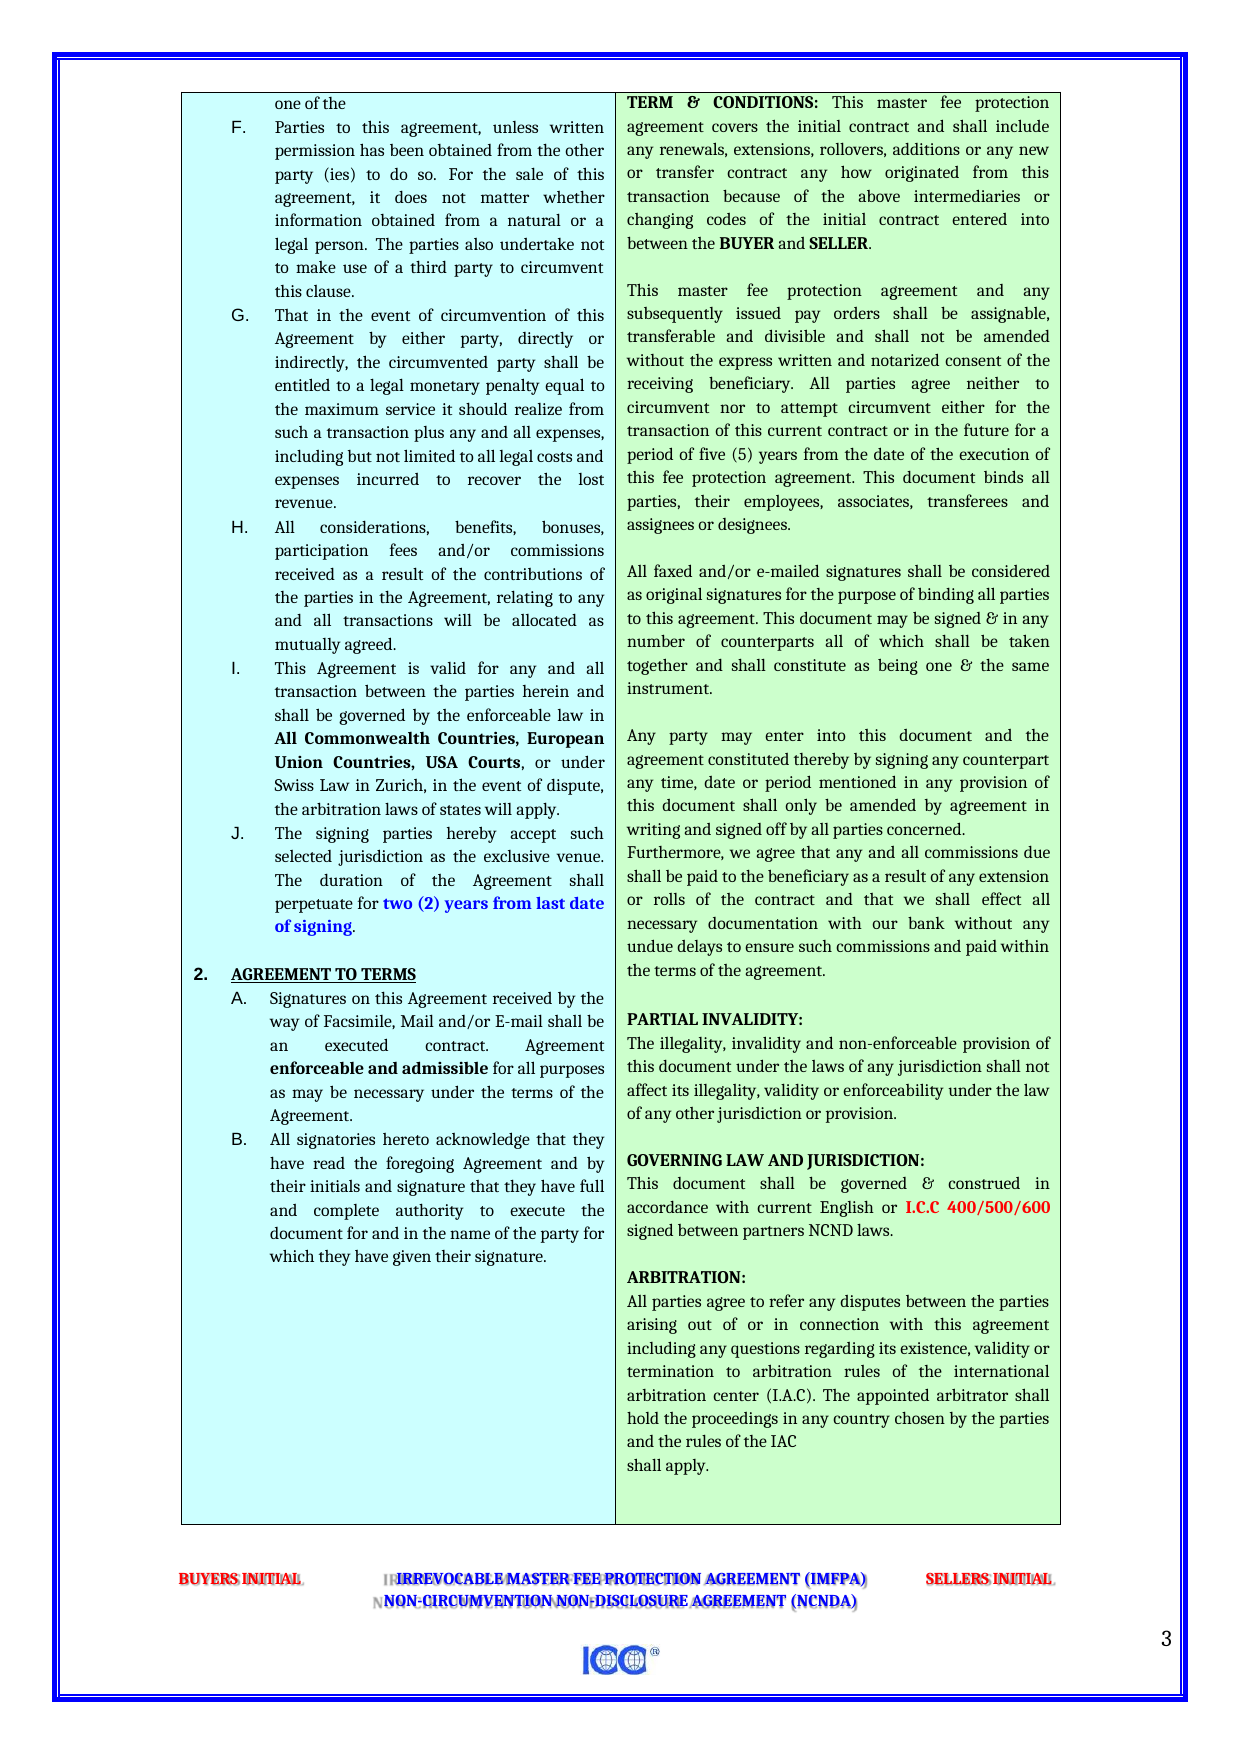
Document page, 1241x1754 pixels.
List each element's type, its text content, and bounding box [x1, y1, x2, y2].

table_header TERM & CONDITIONS: This master fee protection agreement covers the initial contract and shall include any renewals, extensions, rollovers, additions or any new or transfer contract any how originated from this transaction because of the above intermediaries or changing codes of the initial contract entered into between the BUYER and SELLER. This master fee protection agreement and any subsequently issued pay orders shall be assignable, transferable and divisible and shall not be amended without the express written and notarized consent of the receiving beneficiary. All parties agree neither to circumvent nor to attempt circumvent either for the transaction of this current contract or in the future for a period of five (5) years from the date of the execution of this fee protection agreement. This document binds all parties, their employees, associates, transferees and assignees or designees. All faxed and/or e-mailed signatures shall be considered as original signatures for the purpose of binding all parties to this agreement. This document may be signed & in any number of counterparts all of which shall be taken together and shall constitute as being one & the same instrument. Any party may enter into this document and the agreement constituted thereby by signing any counterpart any time, date or period mentioned in any provision of this document shall only be amended by agreement in writing and signed off by all parties concerned. Furthermore, we agree that any and all commissions due shall be paid to the beneficiary as a result of any extension or rolls of the contract and that we shall effect all necessary documentation with our bank without any undue delays to ensure such commissions and paid within the terms of the agreement. PARTIAL INVALIDITY: The illegality, invalidity and non-enforceable provision of this document under the laws of any jurisdiction shall not affect its illegality, validity or enforceability under the law of any other jurisdiction or provision. GOVERNING LAW AND JURISDICTION: This document shall be governed & construed in accordance with current English or I.C.C 400/500/600 signed between partners NCND laws. ARBITRATION: All parties agree to refer any disputes between the parties arising out of or in connection with this agreement including any questions regarding its existence, validity or termination to arbitration rules of the international arbitration center (I.A.C). The appointed arbitrator shall hold the proceedings in any country chosen by the parties and the rules of the IAC shall apply. [616, 93, 1060, 1524]
picture [163, 1562, 1077, 1624]
picture [580, 1644, 661, 1675]
table_header one of the Parties to this agreement, unless written permission has been obtained from the other party (ies) to do so. For the sale of this agreement, it does not matter whether information obtained from a natural or a legal person. The parties also undertake not to make use of a third party to circumvent this clause. That in the event of circumvention of this Agreement by either party, directly or indirectly, the circumvented party shall be entitled to a legal monetary penalty equal to the maximum service it should realize from such a transaction plus any and all expenses, including but not limited to all legal costs and expenses incurred to recover the lost revenue. All considerations, benefits, bonuses, participation fees and/or commissions received as a result of the contributions of the parties in the Agreement, relating to any and all transactions will be allocated as mutually agreed. This Agreement is valid for any and all transaction between the parties herein and shall be governed by the enforceable law in All Commonwealth Countries, European Union Countries, USA Courts, or under Swiss Law in Zurich, in the event of dispute, the arbitration laws of states will apply. The signing parties hereby accept such selected jurisdiction as the exclusive venue. The duration of the Agreement shall perpetuate for two (2) years from last date of signing. AGREEMENT TO TERMS Signatures on this Agreement received by the way of Facsimile, Mail and/or E-mail shall be an executed contract. Agreement enforceable and admissible for all purposes as may be necessary under the terms of the Agreement. All signatories hereto acknowledge that they have read the foregoing Agreement and by their initials and signature that they have full and complete authority to execute the document for and in the name of the party for which they have given their signature. [182, 93, 615, 1524]
